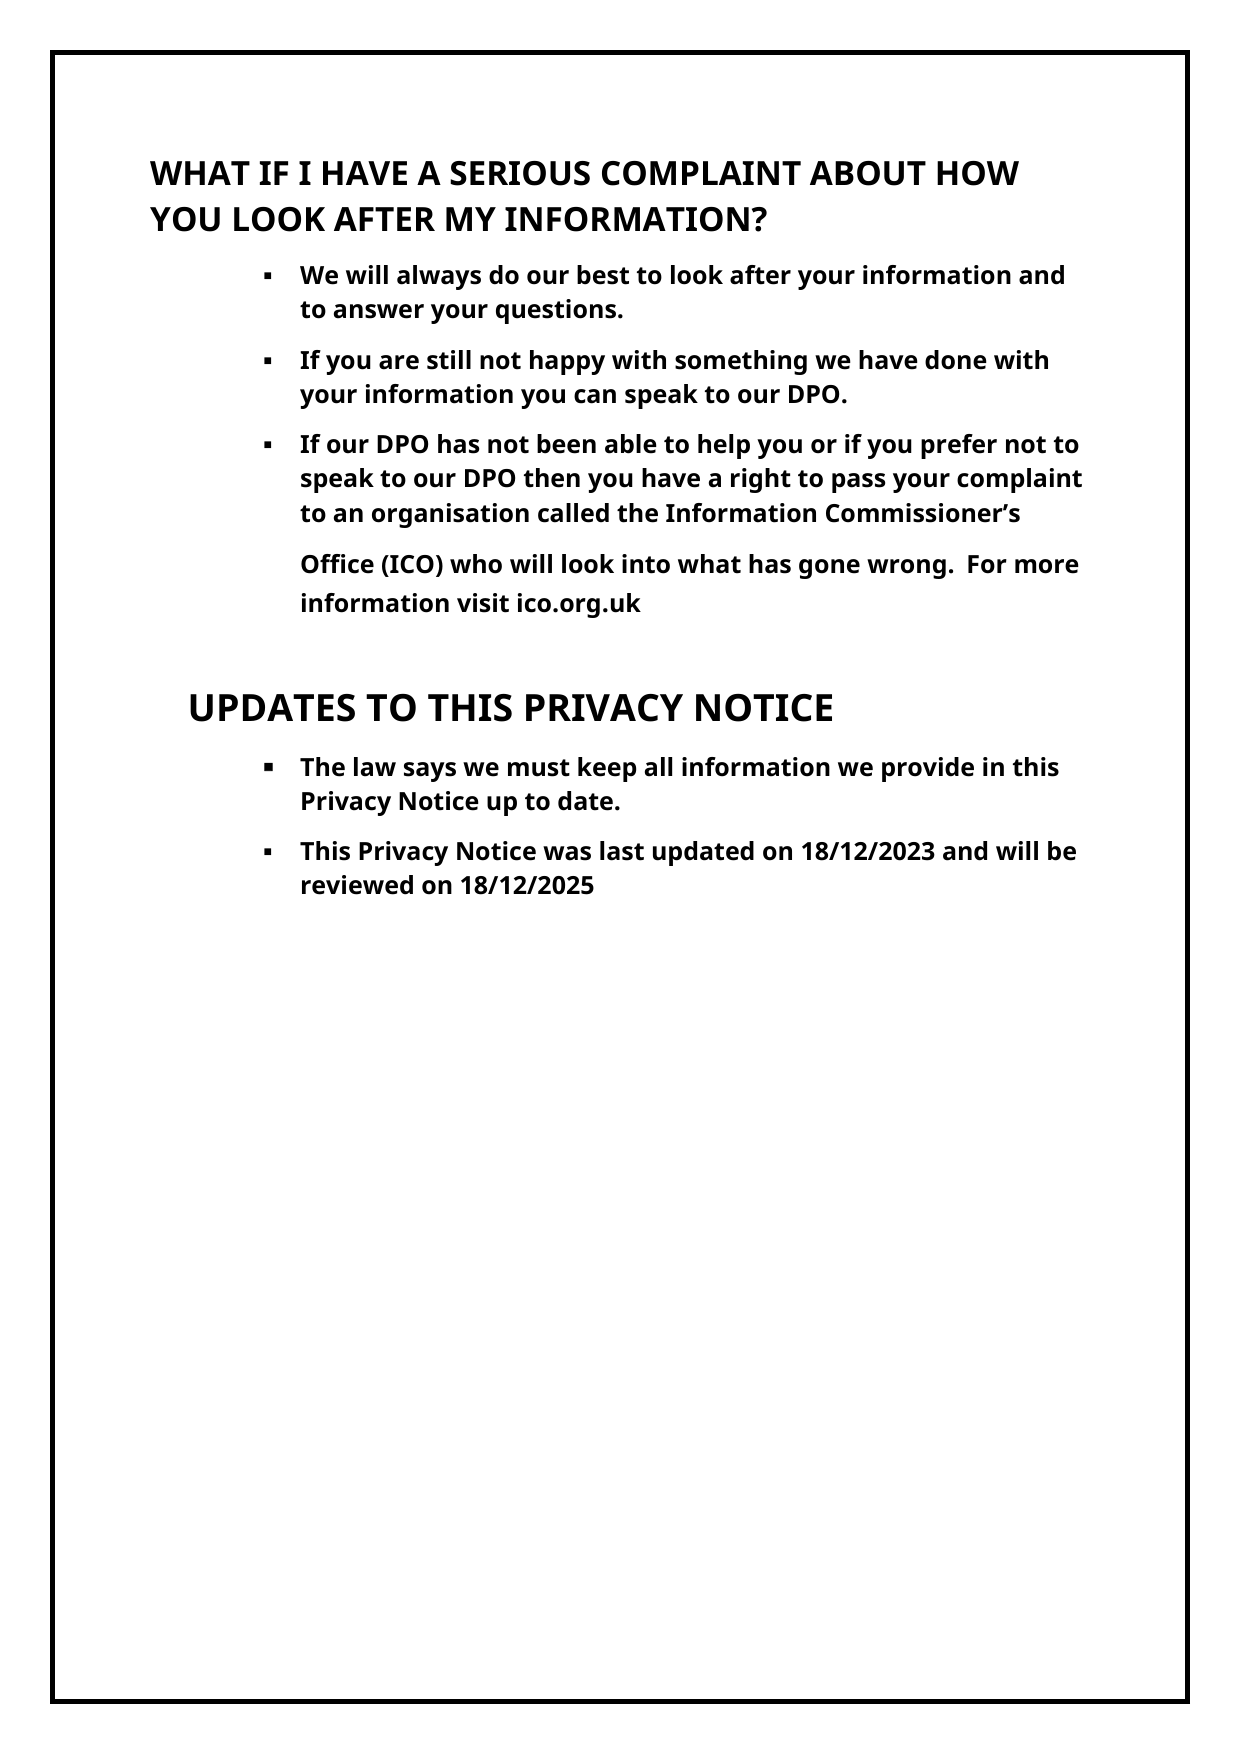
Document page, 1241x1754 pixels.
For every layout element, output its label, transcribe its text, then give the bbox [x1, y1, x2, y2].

list We will always do our best to look after your information and to answer your questions. [262, 257, 1090, 326]
list This Privacy Notice was last updated on 18/12/2023 and will be reviewed on 18/12/2025 [262, 834, 1090, 902]
list If our DPO has not been able to help you or if you prefer not to speak to our DPO then you have a right to pass your complaint to an organisation called the Information Commissioner’s Office (ICO) who will look into what has gone wrong. For more information visit ico.org.uk [262, 427, 1090, 620]
text WHAT IF I HAVE A SERIOUS COMPLAINT ABOUT HOW YOU LOOK AFTER MY INFORMATION? [150, 150, 1090, 241]
list If you are still not happy with something we have done with your information you can speak to our DPO. [262, 342, 1090, 410]
text UPDATES TO THIS PRIVACY NOTICE [187, 681, 1090, 732]
list The law says we must keep all information we provide in this Privacy Notice up to date. [262, 749, 1090, 817]
